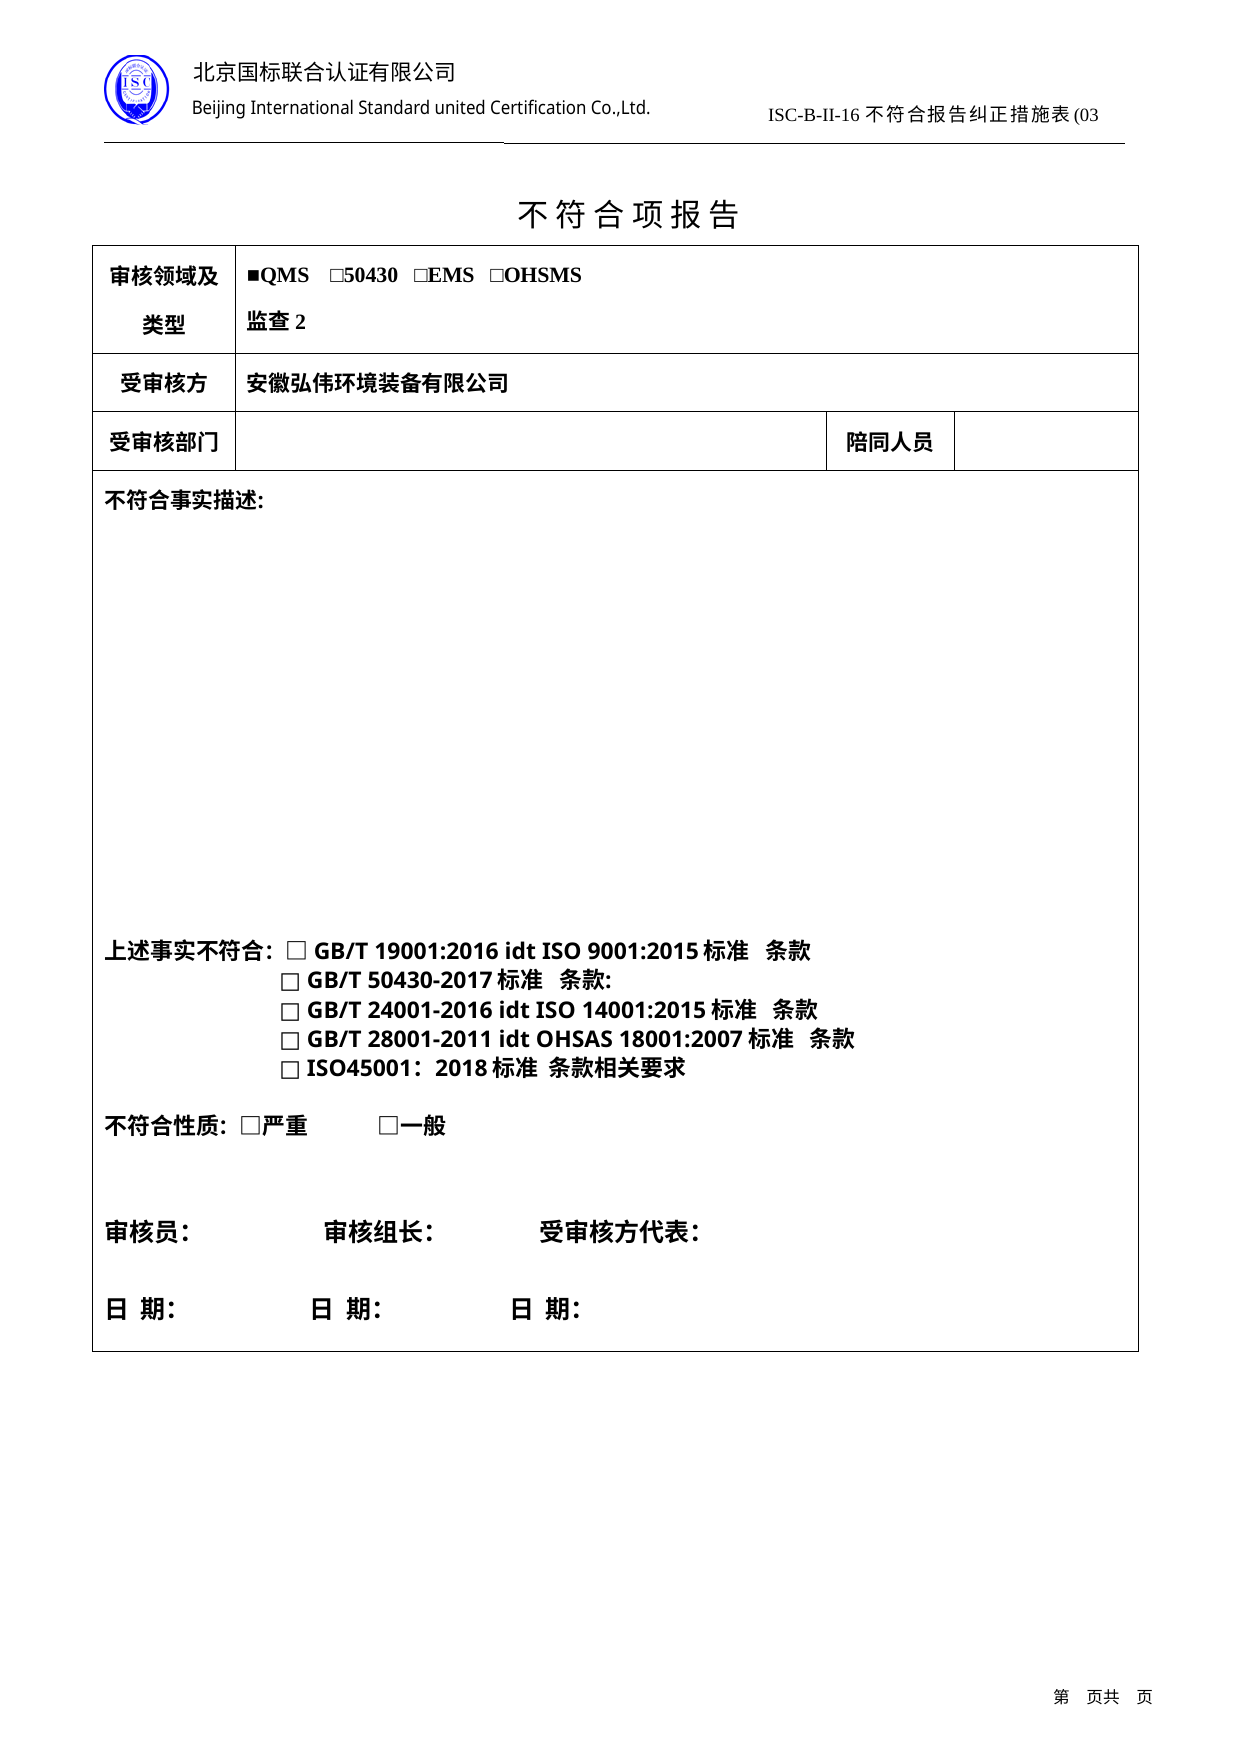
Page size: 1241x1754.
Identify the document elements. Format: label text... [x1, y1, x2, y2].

table_cell [955, 412, 1138, 469]
text 不 符 合 项 报 告 [104, 180, 1153, 245]
picture [104, 55, 172, 124]
table_header ■QMS □50430 □EMS □OHSMS 监查2 [236, 246, 1138, 352]
table_cell [236, 412, 826, 469]
table_cell 安徽弘伟环境装备有限公司 [236, 354, 1138, 411]
table_cell 受审核方 [93, 354, 235, 411]
table_header 审核领域及类型 [93, 246, 235, 352]
table_cell 受审核部门 [93, 412, 235, 469]
table_cell 陪同人员 [827, 412, 954, 469]
table_cell 不符合事实描述: 上述事实不符合：□ GB/T 19001:2016 idt ISO 9001:2015标准 条款 □ GB/T 50430-2017标准 条款: □ GB/T 24001-2016 idt ISO 14001:2015标准 条款 □ GB/T 28001-2011 idt OHSAS 18001:2007标准 条款 □ ISO45001：2018标准 条款相关要求 不符合性质：□严重 □一般 审核员： 审核组长： 受审核方代表： 日 期： 日 期： 日 期： [93, 471, 1138, 1351]
